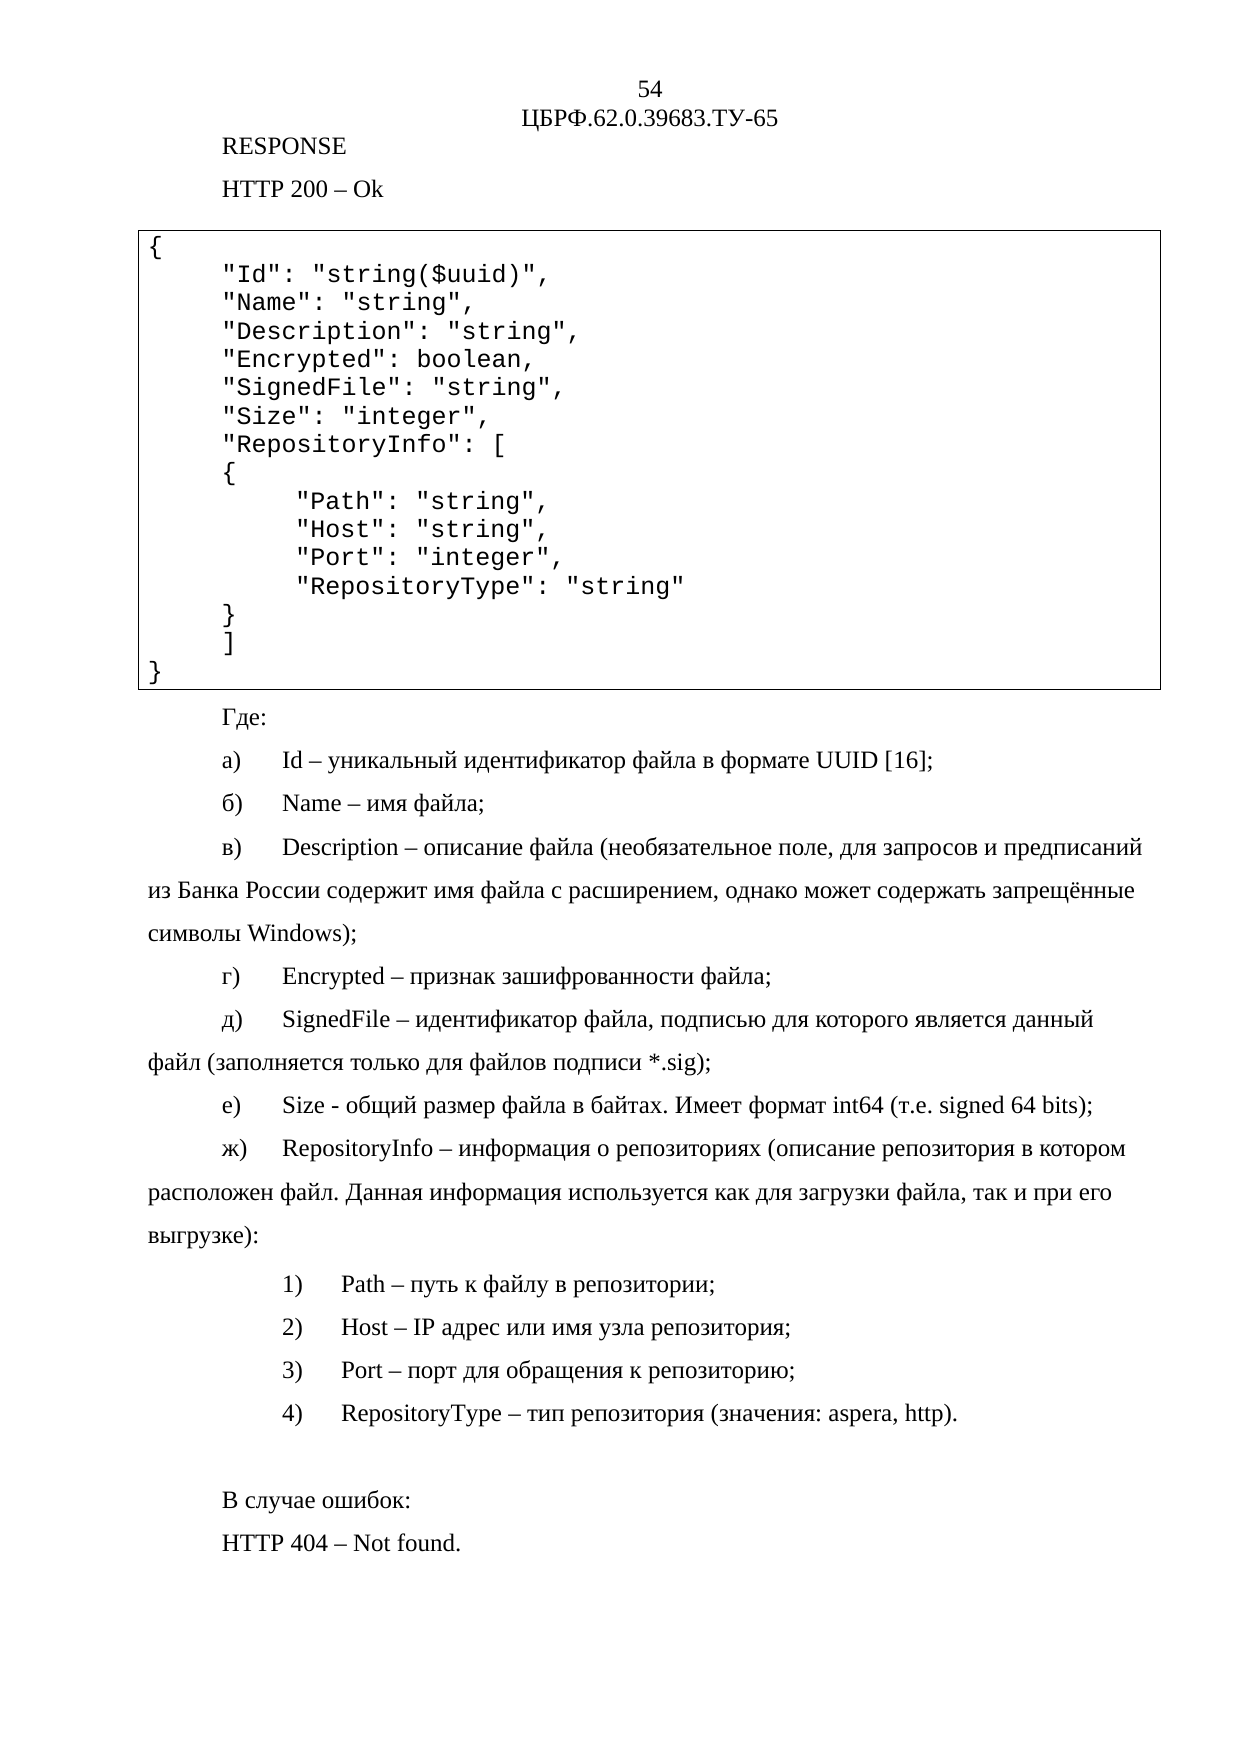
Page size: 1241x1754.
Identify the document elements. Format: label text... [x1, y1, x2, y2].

text Port – порт для обращения к репозиторию; [282, 1355, 1152, 1384]
text В случае ошибок: [148, 1485, 1152, 1513]
text "Id": "string($uuid)", [148, 262, 1152, 290]
text Description – описание файла (необязательное поле, для запросов и предписаний из Банка России содержит имя файла с расширением, однако может содержать запрещённые символы Windows); [148, 832, 1152, 947]
text HTTP 200 – Ok [148, 174, 1152, 203]
text "RepositoryType": "string" [148, 573, 1152, 602]
text } [139, 655, 1160, 689]
text "Host": "string", [148, 517, 1152, 545]
text "SignedFile": "string", [148, 375, 1152, 403]
text "Encrypted": boolean, [148, 347, 1152, 375]
text Host – IP адрес или имя узла репозитория; [282, 1312, 1152, 1341]
text RESPONSE [148, 131, 1152, 160]
text Encrypted – признак зашифрованности файла; [148, 961, 1152, 990]
text ] [148, 630, 1152, 655]
text RepositoryInfo – информация о репозиториях (описание репозитория в котором расположен файл. Данная информация используется как для загрузки файла, так и при его выгрузке): [148, 1133, 1152, 1248]
text HTTP 404 – Not found. [148, 1528, 1152, 1557]
text RepositoryType – тип репозитория (значения: aspera, http). [282, 1398, 1152, 1427]
text Где: [148, 702, 1152, 731]
text "Size": "integer", [148, 403, 1152, 432]
text Size - общий размер файла в байтах. Имеет формат int64 (т.е. signed 64 bits); [148, 1090, 1152, 1119]
text "Port": "integer", [148, 545, 1152, 573]
text Id – уникальный идентификатор файла в формате UUID [16]; [148, 745, 1152, 774]
text } [148, 602, 1152, 630]
text "Name": "string", [148, 290, 1152, 318]
text { [139, 231, 1160, 262]
text Path – путь к файлу в репозитории; [282, 1269, 1152, 1298]
text Name – имя файла; [148, 788, 1152, 817]
text SignedFile – идентификатор файла, подписью для которого является данный файл (заполняется только для файлов подписи *.sig); [148, 1004, 1152, 1076]
text "Path": "string", [148, 488, 1152, 517]
text "RepositoryInfo": [ [148, 432, 1152, 460]
text { [148, 460, 1152, 488]
text "Description": "string", [148, 318, 1152, 347]
